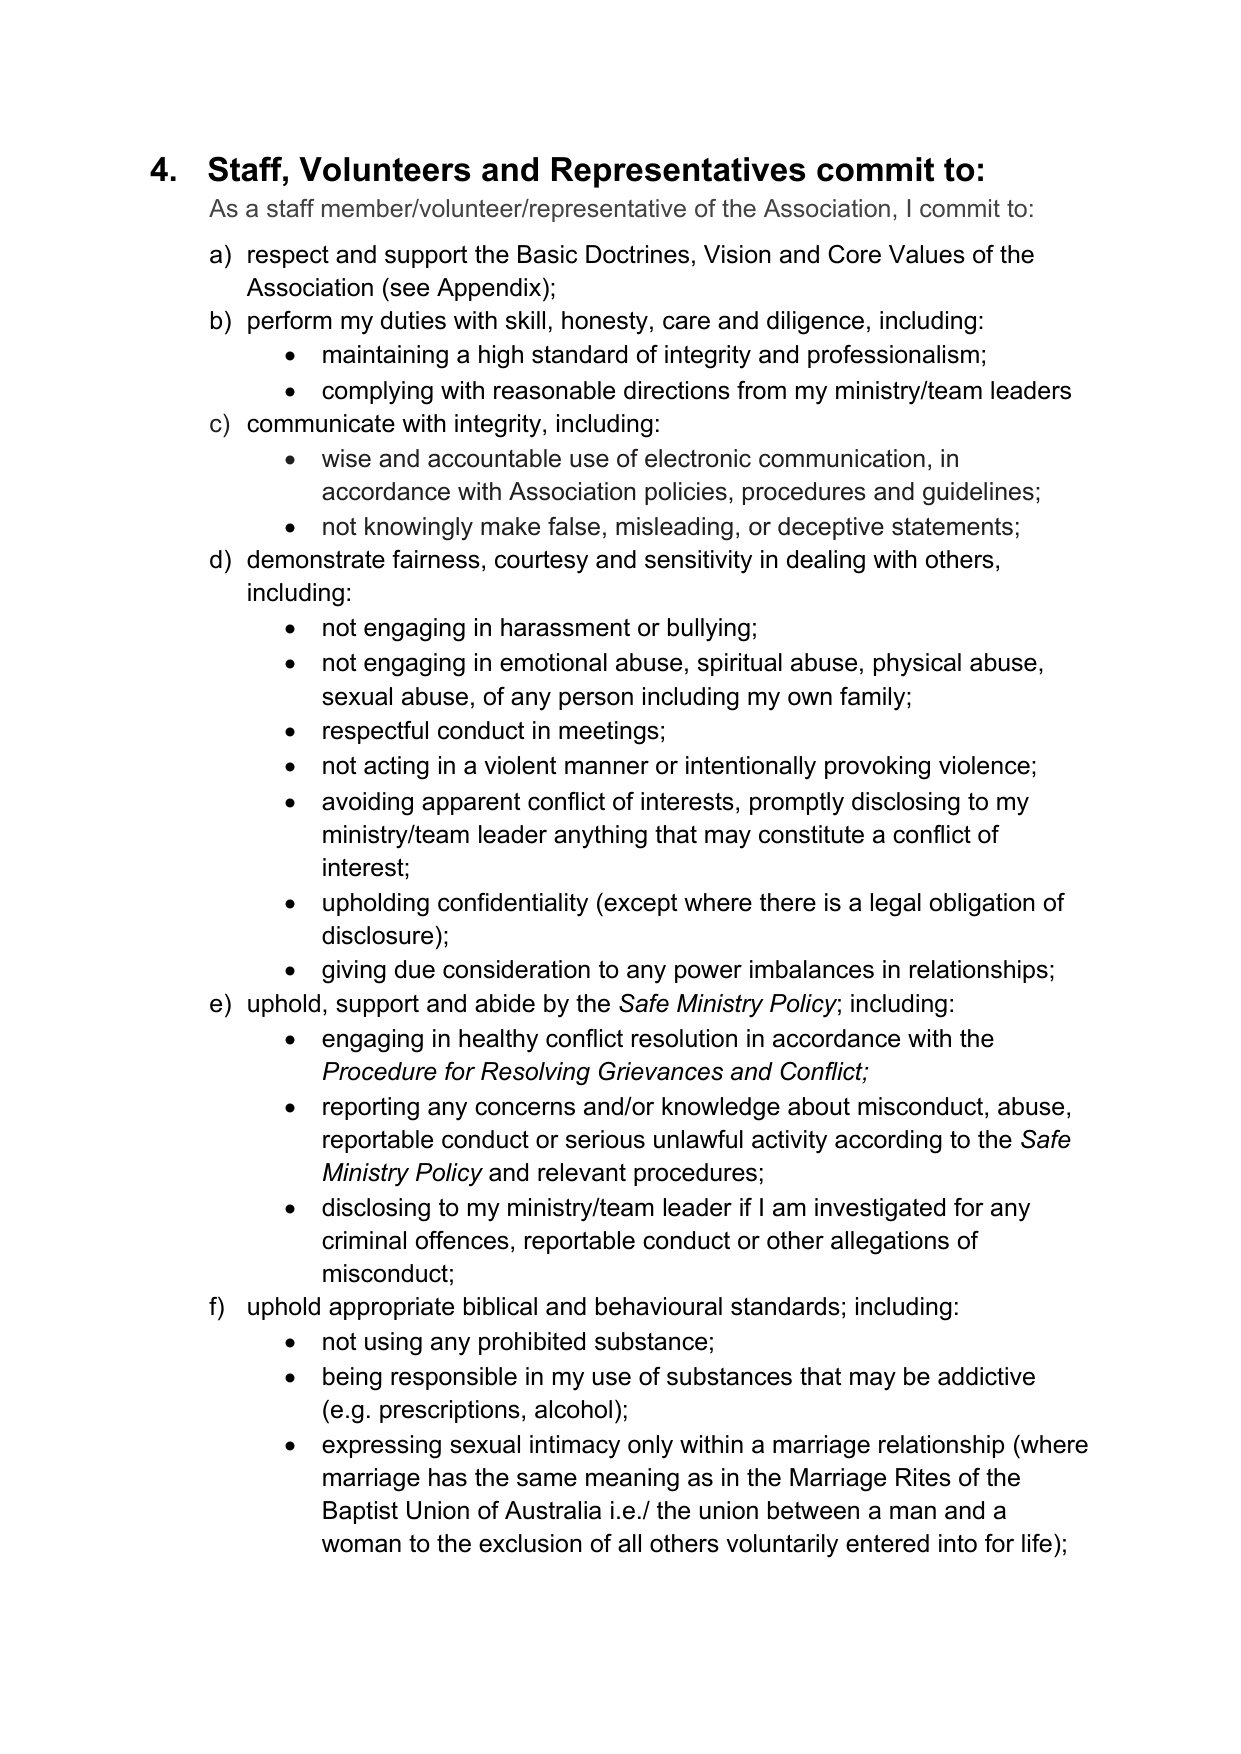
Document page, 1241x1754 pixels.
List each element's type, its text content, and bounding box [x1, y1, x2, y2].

list demonstrate fairness, courtesy and sensitivity in dealing with others, including: [209, 545, 1090, 607]
list not knowingly make false, misleading, or deceptive statements; [284, 510, 1090, 541]
list giving due consideration to any power imbalances in relationships; [284, 954, 1090, 984]
list not engaging in harassment or bullying; [284, 611, 1090, 642]
list engaging in healthy conflict resolution in accordance with the Procedure for Resolving Grievances and Conflict; [284, 1022, 1090, 1086]
list respectful conduct in meetings; [284, 714, 1090, 745]
list maintaining a high standard of integrity and professionalism; [284, 339, 1090, 369]
list upholding confidentiality (except where there is a legal obligation of disclosure); [284, 886, 1090, 949]
list complying with reasonable directions from my ministry/team leaders [284, 374, 1090, 404]
subtitle 4. Staff, Volunteers and Representatives commit to: [150, 150, 1090, 188]
list expressing sexual intimacy only within a marriage relationship (where marriage has the same meaning as in the Marriage Rites of the Baptist Union of Australia i.e./ the union between a man and a woman to the exclusion of all others voluntarily entered into for life); [284, 1428, 1090, 1558]
list not using any prohibited substance; [284, 1325, 1090, 1355]
subtitle As a staff member/volunteer/representative of the Association, I commit to: [209, 194, 1090, 223]
list not acting in a violent manner or intentionally provoking violence; [284, 750, 1090, 780]
list respect and support the Basic Doctrines, Vision and Core Values of the Association (see Appendix); [209, 240, 1090, 301]
list not engaging in emotional abuse, spiritual abuse, physical abuse, sexual abuse, of any person including my own family; [284, 647, 1090, 710]
list reporting any concerns and/or knowledge about misconduct, abuse, reportable conduct or serious unlawful activity according to the Safe Ministry Policy and relevant procedures; [284, 1090, 1090, 1187]
list uphold, support and abide by the Safe Ministry Policy; including: [209, 989, 1090, 1018]
list avoiding apparent conflict of interests, promptly disclosing to my ministry/team leader anything that may constitute a conflict of interest; [284, 785, 1090, 882]
list communicate with integrity, including: [209, 409, 1090, 438]
list disclosing to my ministry/team leader if I am investigated for any criminal offences, reportable conduct or other allegations of misconduct; [284, 1191, 1090, 1287]
list wise and accountable use of electronic communication, in accordance with Association policies, procedures and guidelines; [284, 442, 1090, 506]
list being responsible in my use of substances that may be addictive (e.g. prescriptions, alcohol); [284, 1360, 1090, 1424]
list perform my duties with skill, honesty, care and diligence, including: [209, 306, 1090, 334]
list uphold appropriate biblical and behavioural standards; including: [209, 1292, 1090, 1321]
